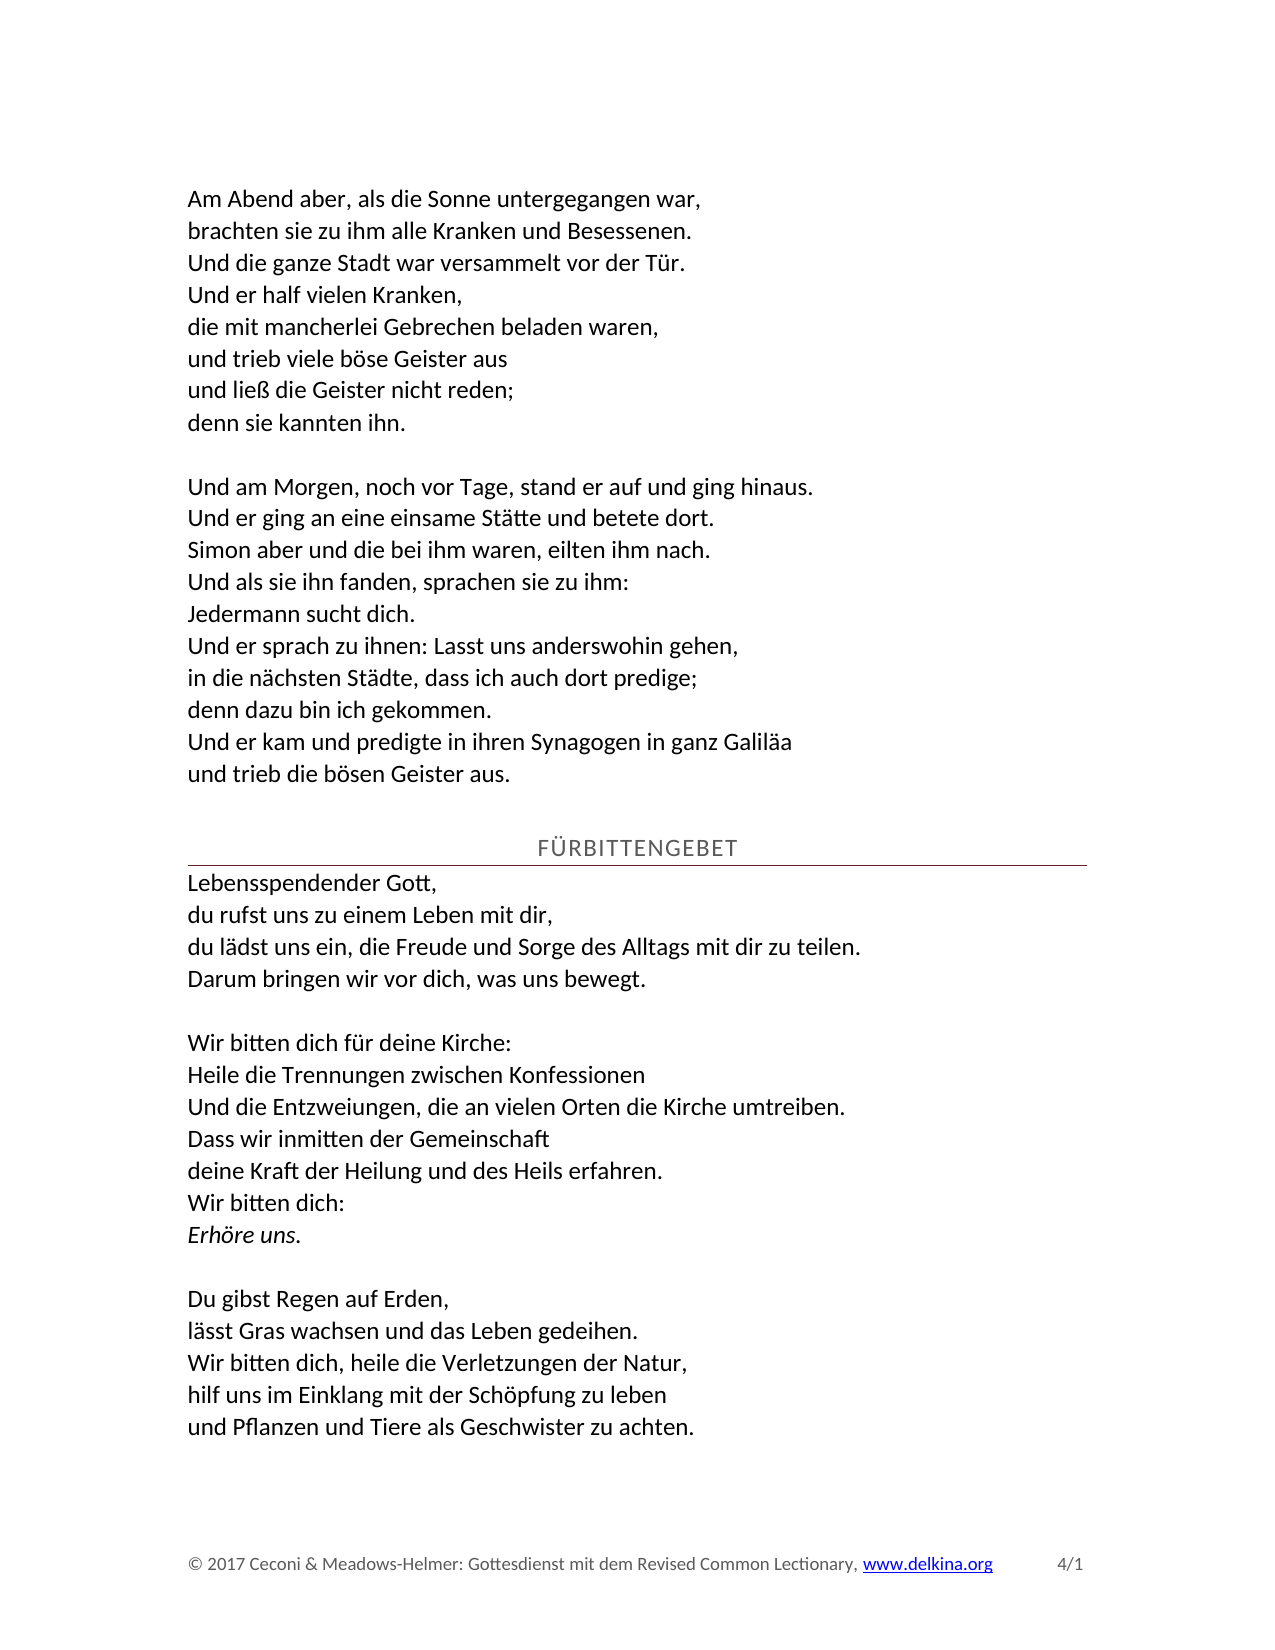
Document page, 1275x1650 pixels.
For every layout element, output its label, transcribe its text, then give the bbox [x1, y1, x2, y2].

text Jedermann sucht dich. [187, 598, 1087, 629]
text Am Abend aber, als die Sonne untergegangen war, [187, 183, 1087, 213]
text hilf uns im Einklang mit der Schöpfung zu leben [187, 1379, 1087, 1409]
text Simon aber und die bei ihm waren, eilten ihm nach. [187, 534, 1087, 565]
subtitle Fürbittengebet [187, 832, 1087, 866]
text du lädst uns ein, die Freude und Sorge des Alltags mit dir zu teilen. [187, 931, 1087, 962]
text und trieb viele böse Geister aus [187, 343, 1087, 373]
text Wir bitten dich für deine Kirche: [187, 1027, 1087, 1058]
text und trieb die bösen Geister aus. [187, 758, 1087, 789]
text Und er half vielen Kranken, [187, 279, 1087, 309]
text lässt Gras wachsen und das Leben gedeihen. [187, 1315, 1087, 1345]
text Und als sie ihn fanden, sprachen sie zu ihm: [187, 567, 1087, 597]
text Wir bitten dich: [187, 1187, 1087, 1217]
text Heile die Trennungen zwischen Konfessionen [187, 1059, 1087, 1089]
text Und er ging an eine einsame Stätte und betete dort. [187, 503, 1087, 533]
text Du gibst Regen auf Erden, [187, 1283, 1087, 1313]
text Und er sprach zu ihnen: Lasst uns anderswohin gehen, [187, 631, 1087, 661]
text die mit mancherlei Gebrechen beladen waren, [187, 311, 1087, 341]
text und Pflanzen und Tiere als Geschwister zu achten. [187, 1411, 1087, 1441]
text in die nächsten Städte, dass ich auch dort predige; [187, 662, 1087, 693]
text du rufst uns zu einem Leben mit dir, [187, 899, 1087, 930]
text Darum bringen wir vor dich, was uns bewegt. [187, 963, 1087, 994]
text Wir bitten dich, heile die Verletzungen der Natur, [187, 1347, 1087, 1377]
text Und die Entzweiungen, die an vielen Orten die Kirche umtreiben. [187, 1091, 1087, 1122]
text Dass wir inmitten der Gemeinschaft [187, 1123, 1087, 1153]
text Und er kam und predigte in ihren Synagogen in ganz Galiläa [187, 726, 1087, 757]
text brachten sie zu ihm alle Kranken und Besessenen. [187, 215, 1087, 245]
text und ließ die Geister nicht reden; [187, 375, 1087, 405]
text Erhöre uns. [187, 1219, 1087, 1249]
text Lebensspendender Gott, [187, 867, 1087, 898]
text denn dazu bin ich gekommen. [187, 694, 1087, 725]
text Und am Morgen, noch vor Tage, stand er auf und ging hinaus. [187, 471, 1087, 501]
text denn sie kannten ihn. [187, 407, 1087, 437]
text deine Kraft der Heilung und des Heils erfahren. [187, 1155, 1087, 1186]
text Und die ganze Stadt war versammelt vor der Tür. [187, 247, 1087, 277]
